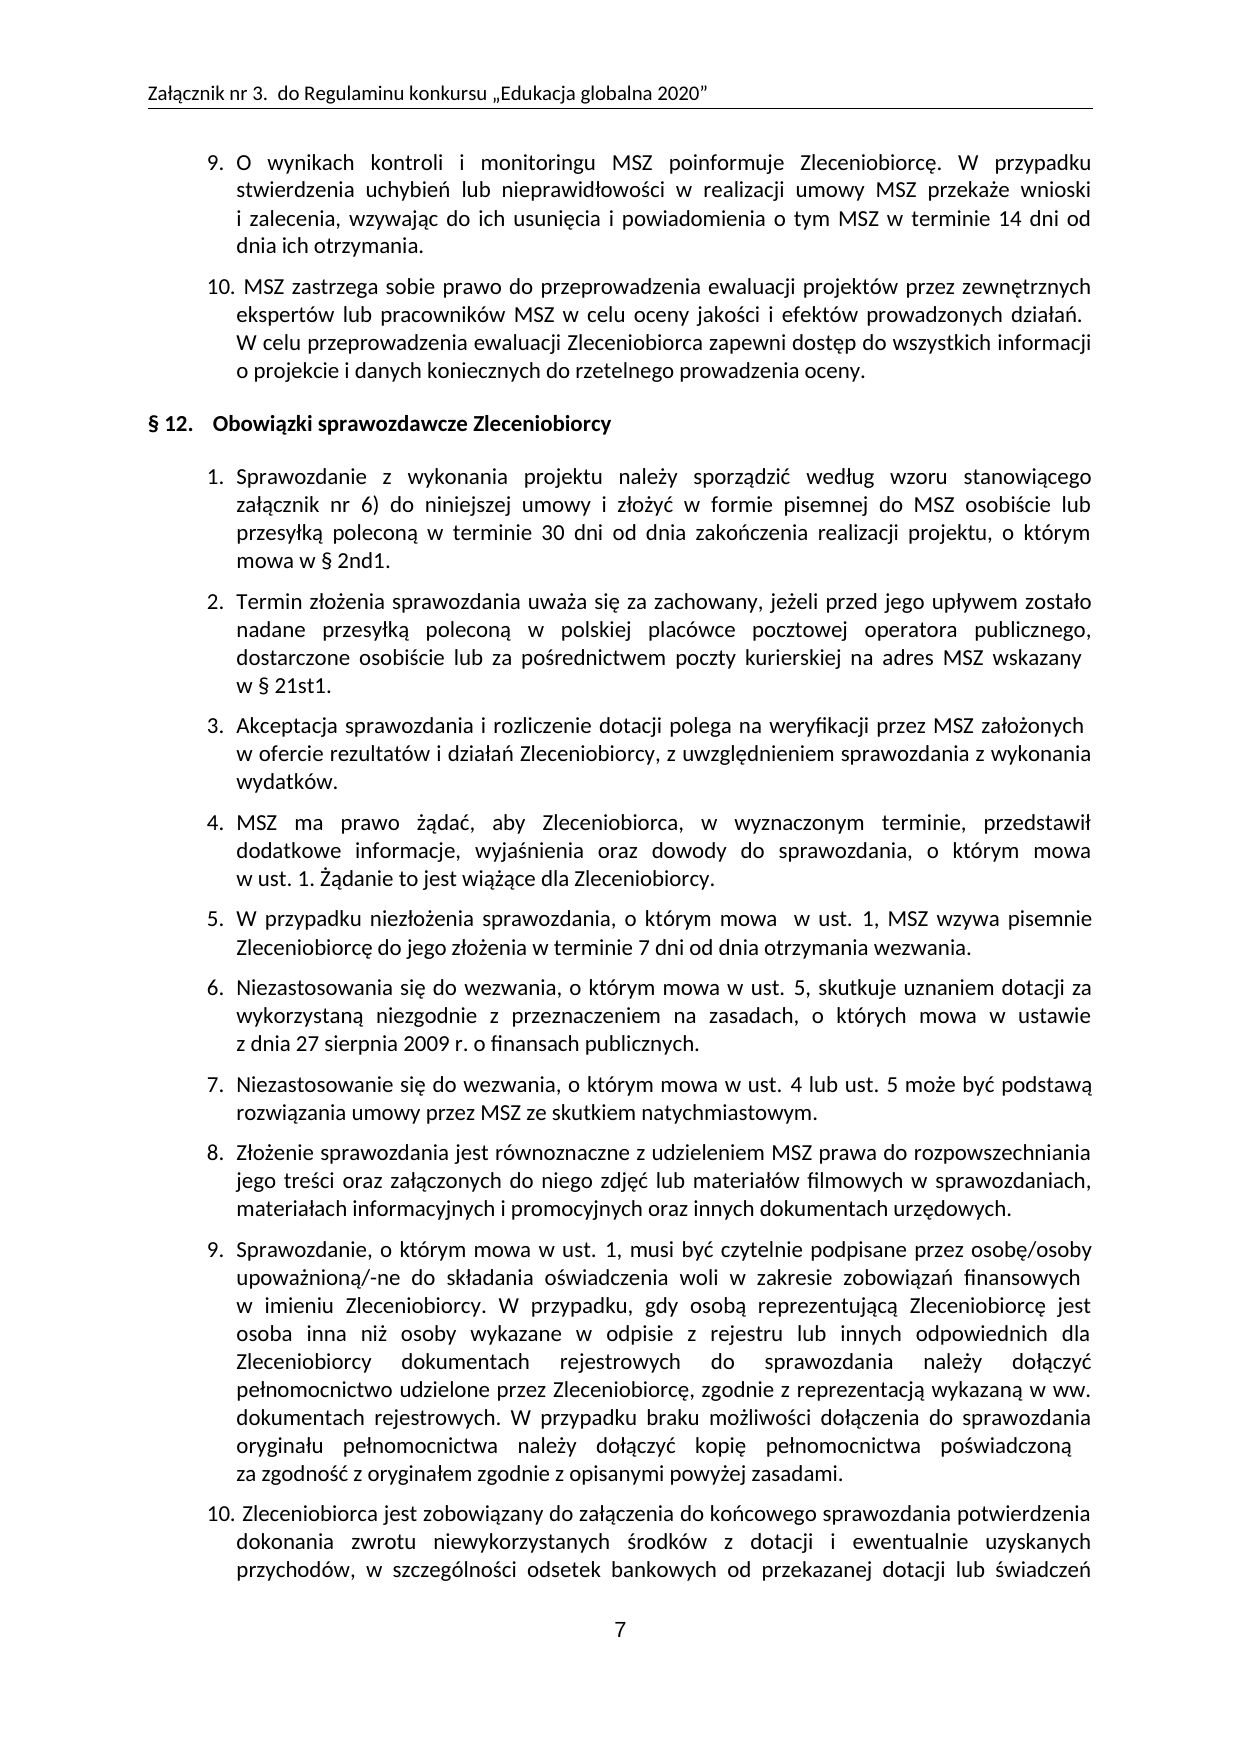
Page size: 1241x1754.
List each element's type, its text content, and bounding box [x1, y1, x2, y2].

text Sprawozdanie, o którym mowa w ust. 1, musi być czytelnie podpisane przez osobę/osoby upoważnioną/-ne do składania oświadczenia woli w zakresie zobowiązań finansowych w imieniu Zleceniobiorcy. W przypadku, gdy osobą reprezentującą Zleceniobiorcę jest osoba inna niż osoby wykazane w odpisie z rejestru lub innych odpowiednich dla Zleceniobiorcy dokumentach rejestrowych do sprawozdania należy dołączyć pełnomocnictwo udzielone przez Zleceniobiorcę, zgodnie z reprezentacją wykazaną w ww. dokumentach rejestrowych. W przypadku braku możliwości dołączenia do sprawozdania oryginału pełnomocnictwa należy dołączyć kopię pełnomocnictwa poświadczoną za zgodność z oryginałem zgodnie z opisanymi powyżej zasadami. [207, 1235, 1093, 1487]
text MSZ ma prawo żądać, aby Zleceniobiorca, w wyznaczonym terminie, przedstawił dodatkowe informacje, wyjaśnienia oraz dowody do sprawozdania, o którym mowa w ust. 1. Żądanie to jest wiążące dla Zleceniobiorcy. [207, 808, 1093, 892]
text Niezastosowanie się do wezwania, o którym mowa w ust. 4 lub ust. 5 może być podstawą rozwiązania umowy przez MSZ ze skutkiem natychmiastowym. [207, 1070, 1093, 1126]
text Akceptacja sprawozdania i rozliczenie dotacji polega na weryfikacji przez MSZ założonych w ofercie rezultatów i działań Zleceniobiorcy, z uwzględnieniem sprawozdania z wykonania wydatków. [207, 711, 1093, 796]
text MSZ zastrzega sobie prawo do przeprowadzenia ewaluacji projektów przez zewnętrznych ekspertów lub pracowników MSZ w celu oceny jakości i efektów prowadzonych działań. W celu przeprowadzenia ewaluacji Zleceniobiorca zapewni dostęp do wszystkich informacji o projekcie i danych koniecznych do rzetelnego prowadzenia oceny. [207, 272, 1093, 384]
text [207, 1499, 1093, 1583]
text W przypadku niezłożenia sprawozdania, o którym mowa w ust. 1, MSZ wzywa pisemnie Zleceniobiorcę do jego złożenia w terminie 7 dni od dnia otrzymania wezwania. [207, 904, 1093, 961]
text Termin złożenia sprawozdania uważa się za zachowany, jeżeli przed jego upływem zostało nadane przesyłką poleconą w polskiej placówce pocztowej operatora publicznego, dostarczone osobiście lub za pośrednictwem poczty kurierskiej na adres MSZ wskazany w § 21 ust. 1. [207, 587, 1093, 699]
text Obowiązki sprawozdawcze Zleceniobiorcy [148, 409, 1093, 437]
text Złożenie sprawozdania jest równoznaczne z udzieleniem MSZ prawa do rozpowszechniania jego treści oraz załączonych do niego zdjęć lub materiałów filmowych w sprawozdaniach, materiałach informacyjnych i promocyjnych oraz innych dokumentach urzędowych. [207, 1138, 1093, 1222]
text Sprawozdanie z wykonania projektu należy sporządzić według wzoru stanowiącego załącznik nr 6 do niniejszej umowy i złożyć w formie pisemnej do MSZ osobiście lub przesyłką poleconą w terminie 30 dni od dnia zakończenia realizacji projektu, o którym mowa w § 2 ust.1. [207, 462, 1093, 574]
text O wynikach kontroli i monitoringu MSZ poinformuje Zleceniobiorcę. W przypadku stwierdzenia uchybień lub nieprawidłowości w realizacji umowy MSZ przekaże wnioski i zalecenia, wzywając do ich usunięcia i powiadomienia o tym MSZ w terminie 14 dni od dnia ich otrzymania. [207, 148, 1093, 260]
text Niezastosowania się do wezwania, o którym mowa w ust. 5, skutkuje uznaniem dotacji za wykorzystaną niezgodnie z przeznaczeniem na zasadach, o których mowa w ustawie z dnia 27 sierpnia 2009 r. o finansach publicznych. [207, 973, 1093, 1057]
